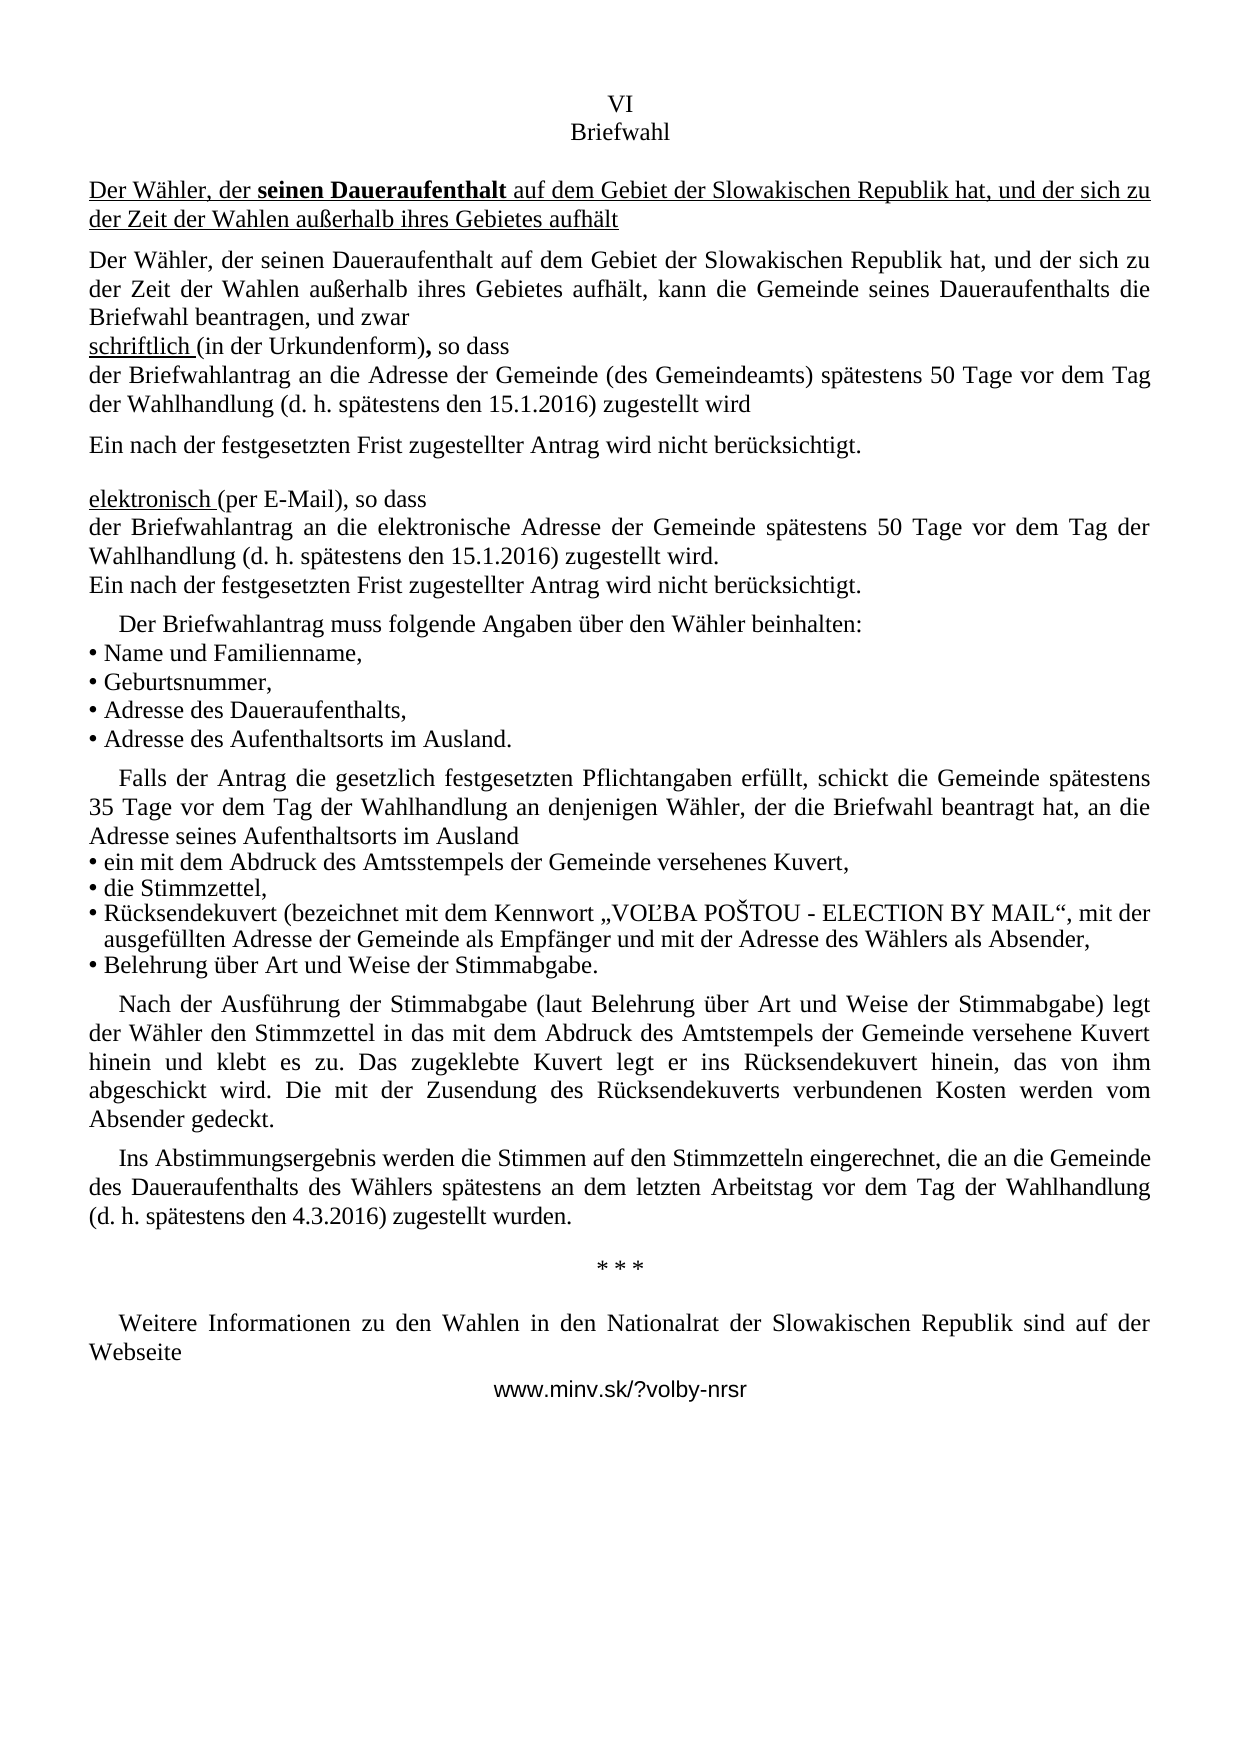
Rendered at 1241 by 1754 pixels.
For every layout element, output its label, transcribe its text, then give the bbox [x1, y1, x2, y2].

text die Stimmzettel, [89, 875, 1152, 901]
text Ein nach der festgesetzten Frist zugestellter Antrag wird nicht berücksichtigt. [89, 570, 1152, 599]
text Briefwahl [89, 117, 1152, 146]
text Der Wähler, der seinen Daueraufenthalt auf dem Gebiet der Slowakischen Republik hat, und der sich zu der Zeit der Wahlen außerhalb ihres Gebietes aufhält, kann die Gemeinde seines Daueraufenthalts die Briefwahl beantragen, und zwar [89, 245, 1152, 331]
text www.minv.sk/?volby-nrsr [89, 1376, 1152, 1403]
text ein mit dem Abdruck des Amtsstempels der Gemeinde versehenes Kuvert, [89, 849, 1152, 875]
text schriftlich (in der Urkundenform), so dass [89, 331, 1152, 360]
text Der Wähler, der seinen Daueraufenthalt auf dem Gebiet der Slowakischen Republik hat, und der sich zu der Zeit der Wahlen außerhalb ihres Gebietes aufhält [89, 146, 1152, 232]
text Geburtsnummer, [89, 667, 1152, 695]
text Ins Abstimmungsergebnis werden die Stimmen auf den Stimmzetteln eingerechnet, die an die Gemeinde des Daueraufenthalts des Wählers spätestens an dem letzten Arbeitstag vor dem Tag der Wahlhandlung (d. h. spätestens den 4.3.2016) zugestellt wurden. [89, 1143, 1152, 1229]
text Belehrung über Art und Weise der Stimmabgabe. [89, 953, 1152, 979]
text Adresse des Daueraufenthalts, [89, 695, 1152, 724]
text Adresse des Aufenthaltsorts im Ausland. [89, 724, 1152, 753]
text *** [89, 1254, 1152, 1283]
text Nach der Ausführung der Stimmabgabe (laut Belehrung über Art und Weise der Stimmabgabe) legt der Wähler den Stimmzettel in das mit dem Abdruck des Amtstempels der Gemeinde versehene Kuvert hinein und klebt es zu. Das zugeklebte Kuvert legt er ins Rücksendekuvert hinein, das von ihm abgeschickt wird. Die mit der Zusendung des Rücksendekuverts verbundenen Kosten werden vom Absender gedeckt. [89, 989, 1152, 1133]
text der Briefwahlantrag an die elektronische Adresse der Gemeinde spätestens 50 Tage vor dem Tag der Wahlhandlung (d. h. spätestens den 15.1.2016) zugestellt wird. [89, 512, 1152, 570]
text Rücksendekuvert (bezeichnet mit dem Kennwort „VOĽBA POŠTOU - ELECTION BY MAIL“, mit der ausgefüllten Adresse der Gemeinde als Empfänger und mit der Adresse des Wählers als Absender, [89, 901, 1152, 953]
text VI [89, 89, 1152, 117]
text Name und Familienname, [89, 638, 1152, 667]
text Ein nach der festgesetzten Frist zugestellter Antrag wird nicht berücksichtigt. [89, 430, 1152, 459]
text Falls der Antrag die gesetzlich festgesetzten Pflichtangaben erfüllt, schickt die Gemeinde spätestens 35 Tage vor dem Tag der Wahlhandlung an denjenigen Wähler, der die Briefwahl beantragt hat, an die Adresse seines Aufenthaltsorts im Ausland [89, 763, 1152, 849]
text Weitere Informationen zu den Wahlen in den Nationalrat der Slowakischen Republik sind auf der Webseite [89, 1308, 1152, 1366]
text Der Briefwahlantrag muss folgende Angaben über den Wähler beinhalten: [89, 609, 1152, 638]
text der Briefwahlantrag an die Adresse der Gemeinde (des Gemeindeamts) spätestens 50 Tage vor dem Tag der Wahlhandlung (d. h. spätestens den 15.1.2016) zugestellt wird [89, 360, 1152, 417]
text elektronisch (per E-Mail), so dass [89, 484, 1152, 512]
